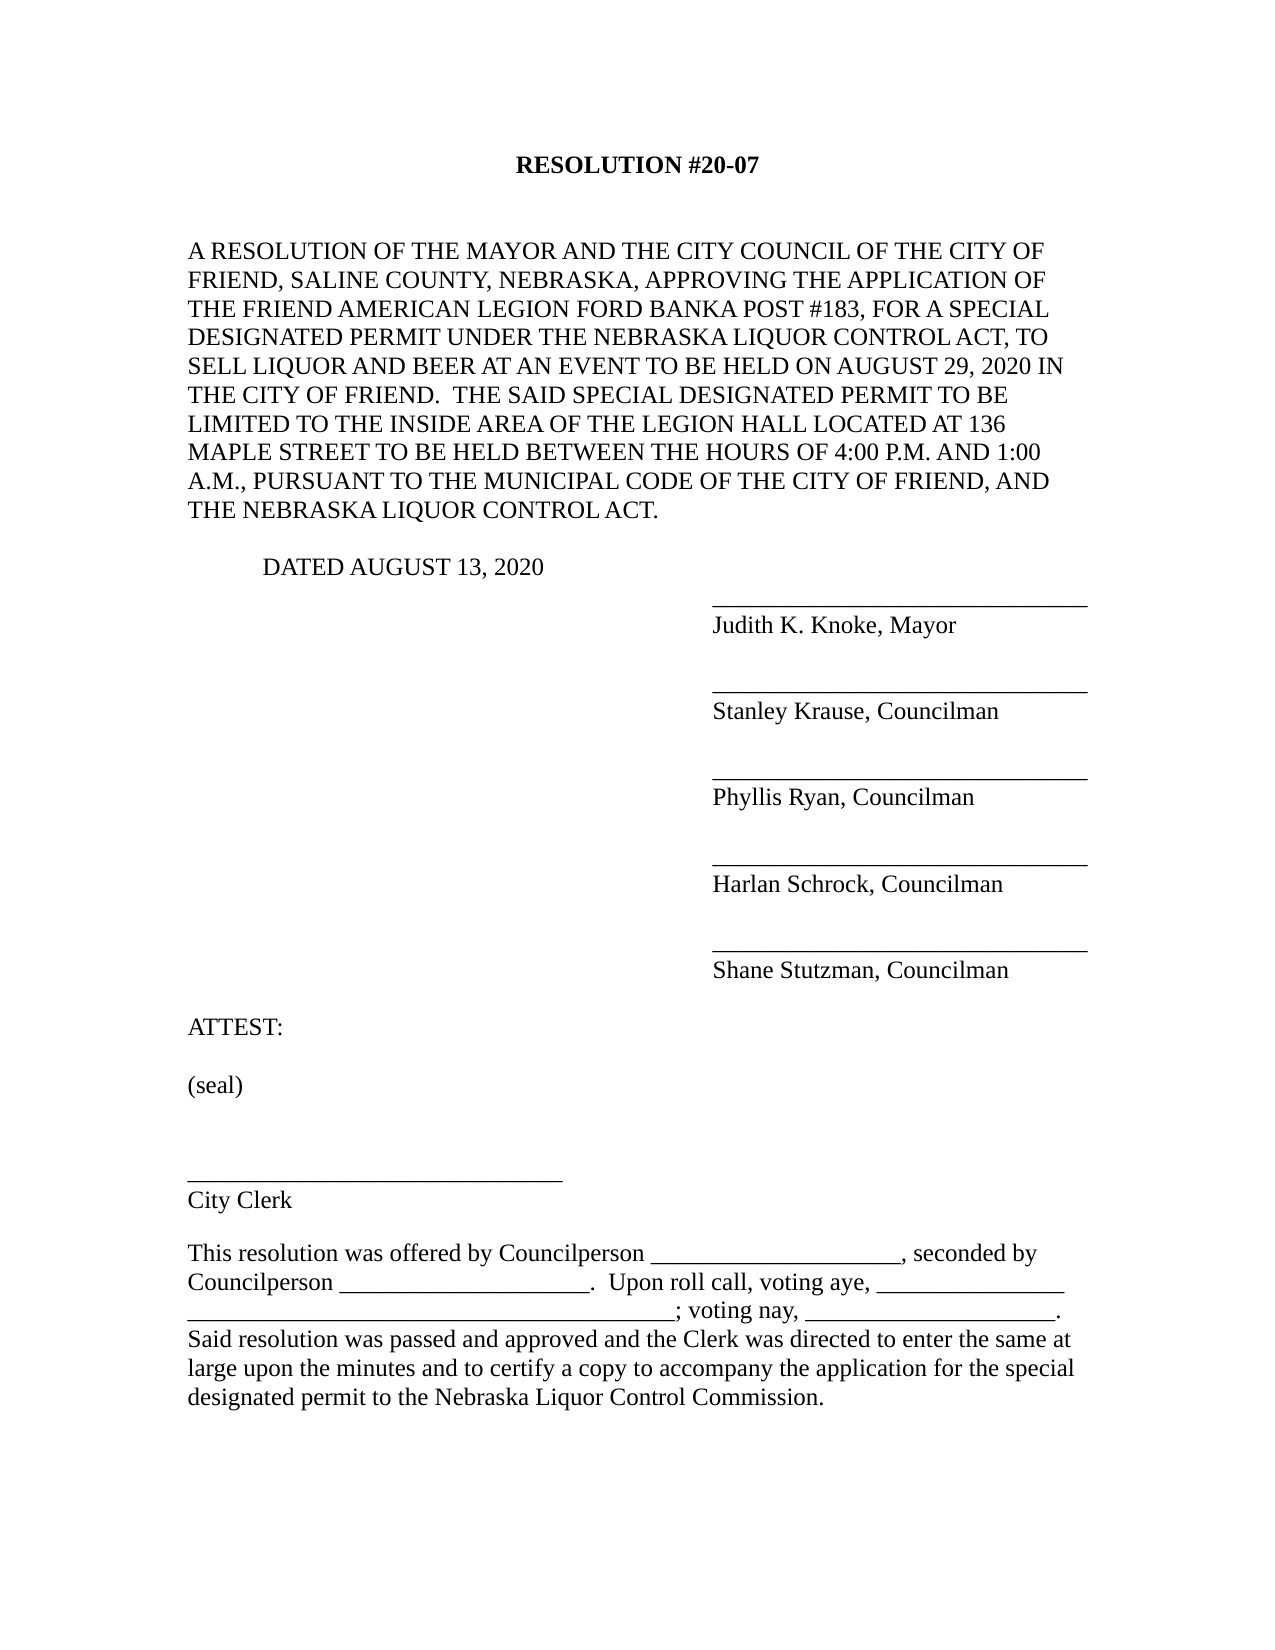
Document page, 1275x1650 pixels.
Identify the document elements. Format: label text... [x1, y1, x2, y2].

text DATED AUGUST 13, 2020 [187, 552, 1087, 581]
text Shane Stutzman, Councilman [187, 955, 1087, 984]
text ______________________________ [187, 754, 1087, 782]
text ______________________________ [187, 840, 1087, 869]
text RESOLUTION #20-07 [187, 150, 1087, 179]
text (seal) [187, 1070, 1087, 1099]
text Phyllis Ryan, Councilman [187, 782, 1087, 811]
text Judith K. Knoke, Mayor [187, 610, 1087, 639]
text A RESOLUTION OF THE MAYOR AND THE CITY COUNCIL OF THE CITY OF FRIEND, SALINE COUNTY, NEBRASKA, APPROVING THE APPLICATION OF THE FRIEND AMERICAN LEGION FORD BANKA POST #183, FOR A SPECIAL DESIGNATED PERMIT UNDER THE NEBRASKA LIQUOR CONTROL ACT, TO SELL LIQUOR AND BEER AT AN EVENT TO BE HELD ON AUGUST 29, 2020 IN THE CITY OF FRIEND. THE SAID SPECIAL DESIGNATED PERMIT TO BE LIMITED TO THE INSIDE AREA OF THE LEGION HALL LOCATED AT 136 MAPLE STREET TO BE HELD BETWEEN THE HOURS OF 4:00 P.M. AND 1:00 A.M., PURSUANT TO THE MUNICIPAL CODE OF THE CITY OF FRIEND, AND THE NEBRASKA LIQUOR CONTROL ACT. [187, 236, 1087, 524]
text ATTEST: [187, 1012, 1087, 1041]
text Harlan Schrock, Councilman [187, 869, 1087, 897]
text ______________________________ [187, 581, 1087, 610]
text Stanley Krause, Councilman [187, 696, 1087, 725]
text _______________________________________; voting nay, ____________________. Said resolution was passed and approved and the Clerk was directed to enter the same at large upon the minutes and to certify a copy to accompany the application for the special designated permit to the Nebraska Liquor Control Commission. [187, 1295, 1087, 1410]
text City Clerk [187, 1185, 1087, 1214]
text ______________________________ [187, 667, 1087, 696]
text ______________________________ [187, 926, 1087, 955]
text This resolution was offered by Councilperson ____________________, seconded by Councilperson ____________________. Upon roll call, voting aye, _______________ [187, 1238, 1087, 1295]
text ______________________________ [187, 1156, 1087, 1185]
